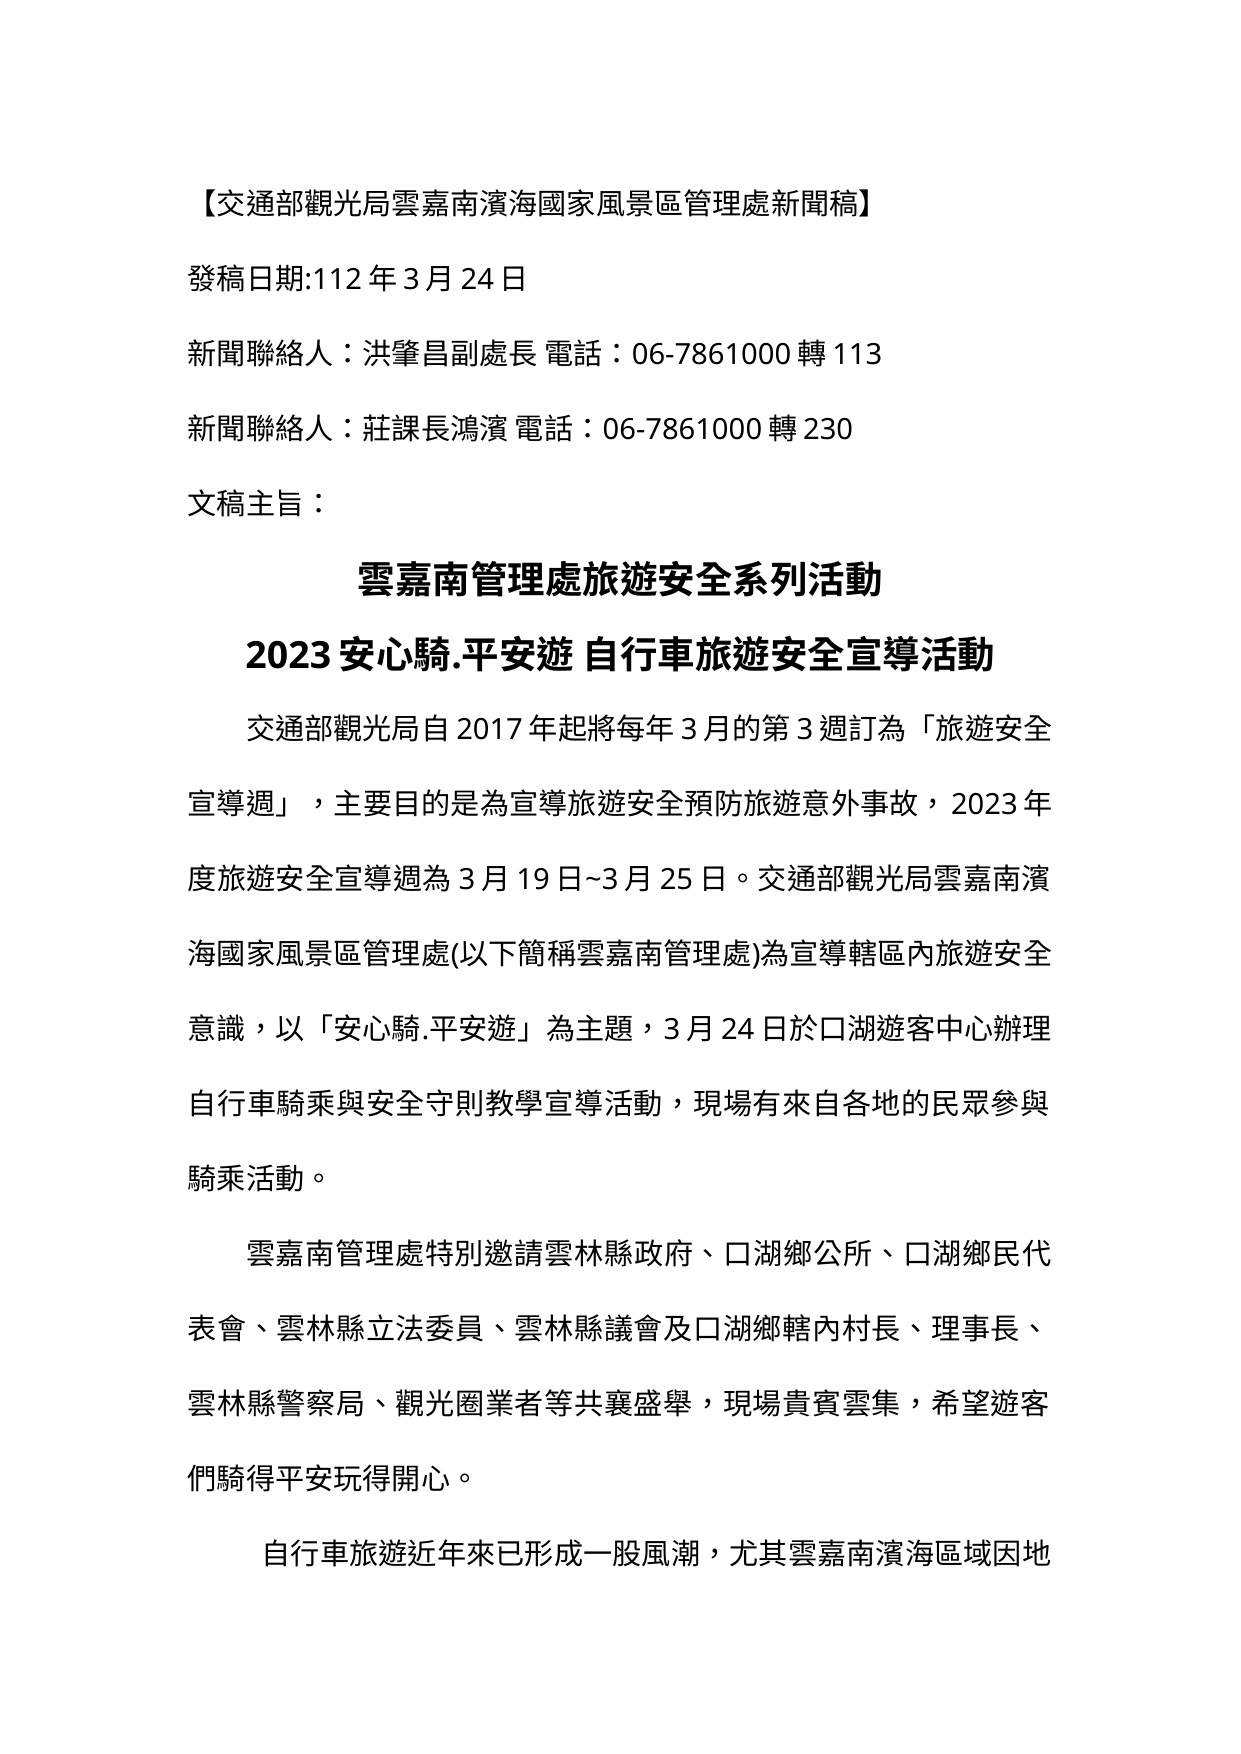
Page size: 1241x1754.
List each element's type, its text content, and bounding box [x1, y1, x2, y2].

text 發稿日期:112年3月24日 [187, 239, 1053, 314]
text 雲嘉南管理處特別邀請雲林縣政府、口湖鄉公所、口湖鄉民代表會、雲林縣立法委員、雲林縣議會及口湖鄉轄內村長、理事長、雲林縣警察局、觀光圈業者等共襄盛舉，現場貴賓雲集，希望遊客們騎得平安玩得開心。 [187, 1214, 1053, 1514]
text 【交通部觀光局雲嘉南濱海國家風景區管理處新聞稿】 [187, 164, 1053, 239]
text 文稿主旨： [187, 464, 1053, 539]
text 新聞聯絡人：洪肇昌副處長 電話：06-7861000轉113 [187, 314, 1053, 389]
text 交通部觀光局自2017年起將每年3月的第3週訂為「旅遊安全宣導週」，主要目的是為宣導旅遊安全預防旅遊意外事故，2023年度旅遊安全宣導週為3月19日~3月25日。交通部觀光局雲嘉南濱海國家風景區管理處(以下簡稱雲嘉南管理處)為宣導轄區內旅遊安全意識，以「安心騎.平安遊」為主題，3月24日於口湖遊客中心辦理自行車騎乘與安全守則教學宣導活動，現場有來自各地的民眾參與騎乘活動。 [187, 689, 1053, 1214]
text 雲嘉南管理處旅遊安全系列活動 [187, 539, 1053, 614]
text 新聞聯絡人：莊課長鴻濱 電話：06-7861000轉230 [187, 389, 1053, 464]
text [187, 1514, 1053, 1589]
text 2023安心騎.平安遊 自行車旅遊安全宣導活動 [187, 614, 1053, 689]
